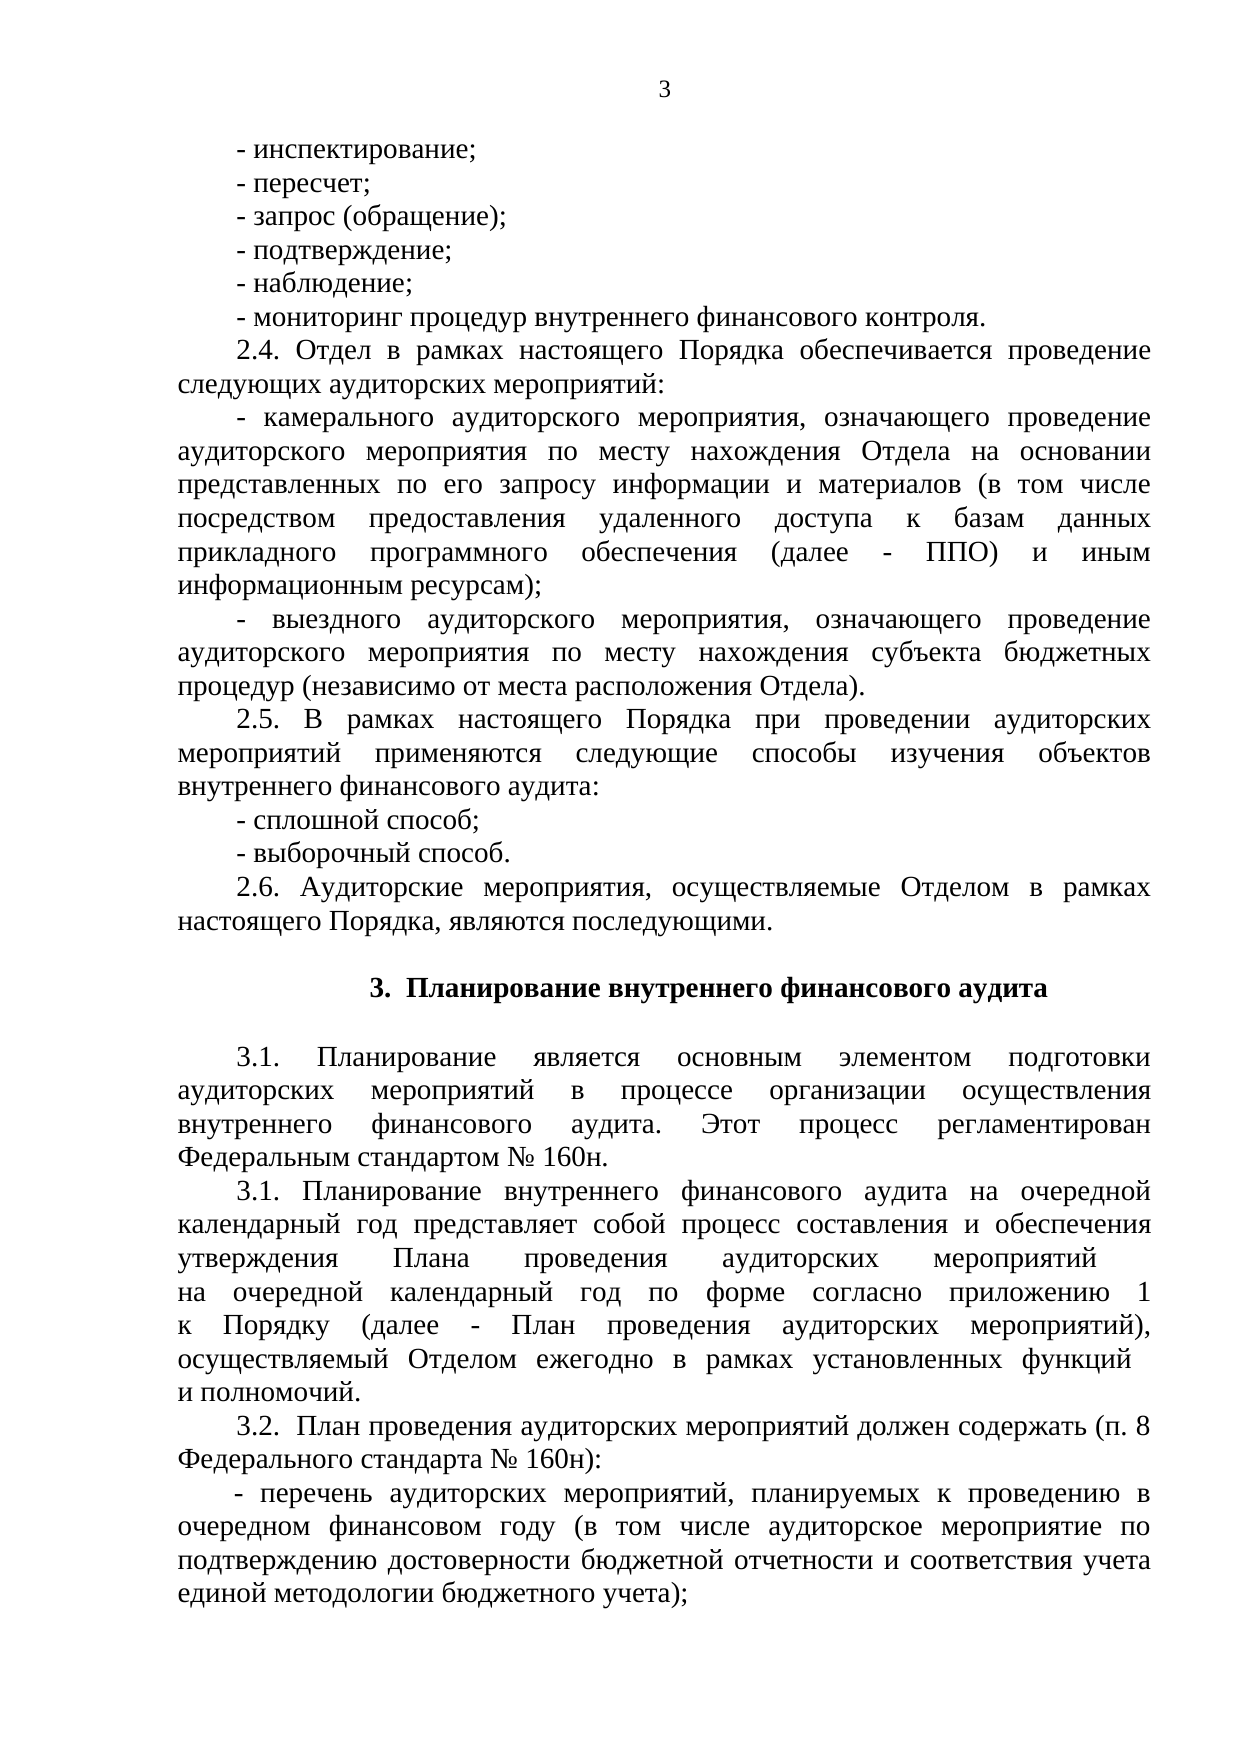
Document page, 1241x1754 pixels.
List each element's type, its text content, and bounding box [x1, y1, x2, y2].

text 3.1. Планирование внутреннего финансового аудита на очередной календарный год представляет собой процесс составления и обеспечения утверждения Плана проведения аудиторских мероприятий на очередной календарный год по форме согласно приложению 1 к Порядку (далее - План проведения аудиторских мероприятий), осуществляемый Отделом ежегодно в рамках установленных функций и полномочий. [177, 1173, 1152, 1408]
text - выборочный способ. [177, 836, 1152, 869]
text - мониторинг процедур внутреннего финансового контроля. [177, 299, 1152, 332]
text 2.6. Аудиторские мероприятия, осуществляемые Отделом в рамках настоящего Порядка, являются последующими. [177, 869, 1152, 936]
text - пересчет; [177, 165, 1152, 198]
text 2.4. Отдел в рамках настоящего Порядка обеспечивается проведение следующих аудиторских мероприятий: [177, 332, 1152, 399]
text 3.2. План проведения аудиторских мероприятий должен содержать (п. 8 Федерального стандарта № 160н): [177, 1408, 1152, 1475]
text - сплошной способ; [177, 802, 1152, 836]
text - инспектирование; [177, 131, 1152, 165]
text - подтверждение; [177, 232, 1152, 265]
text - перечень аудиторских мероприятий, планируемых к проведению в очередном финансовом году (в том числе аудиторское мероприятие по подтверждению достоверности бюджетной отчетности и соответствия учета единой методологии бюджетного учета); [177, 1475, 1152, 1609]
text - запрос (обращение); [177, 198, 1152, 232]
text - камерального аудиторского мероприятия, означающего проведение аудиторского мероприятия по месту нахождения Отдела на основании представленных по его запросу информации и материалов (в том числе посредством предоставления удаленного доступа к базам данных прикладного программного обеспечения (далее - ППО) и иным информационным ресурсам); [177, 399, 1152, 601]
text 2.5. В рамках настоящего Порядка при проведении аудиторских мероприятий применяются следующие способы изучения объектов внутреннего финансового аудита: [177, 701, 1152, 802]
title 3. Планирование внутреннего финансового аудита [207, 970, 1152, 1003]
text - наблюдение; [177, 265, 1152, 299]
text 3.1. Планирование является основным элементом подготовки аудиторских мероприятий в процессе организации осуществления внутреннего финансового аудита. Этот процесс регламентирован Федеральным стандартом № 160н. [177, 1039, 1152, 1173]
text - выездного аудиторского мероприятия, означающего проведение аудиторского мероприятия по месту нахождения субъекта бюджетных процедур (независимо от места расположения Отдела). [177, 601, 1152, 701]
